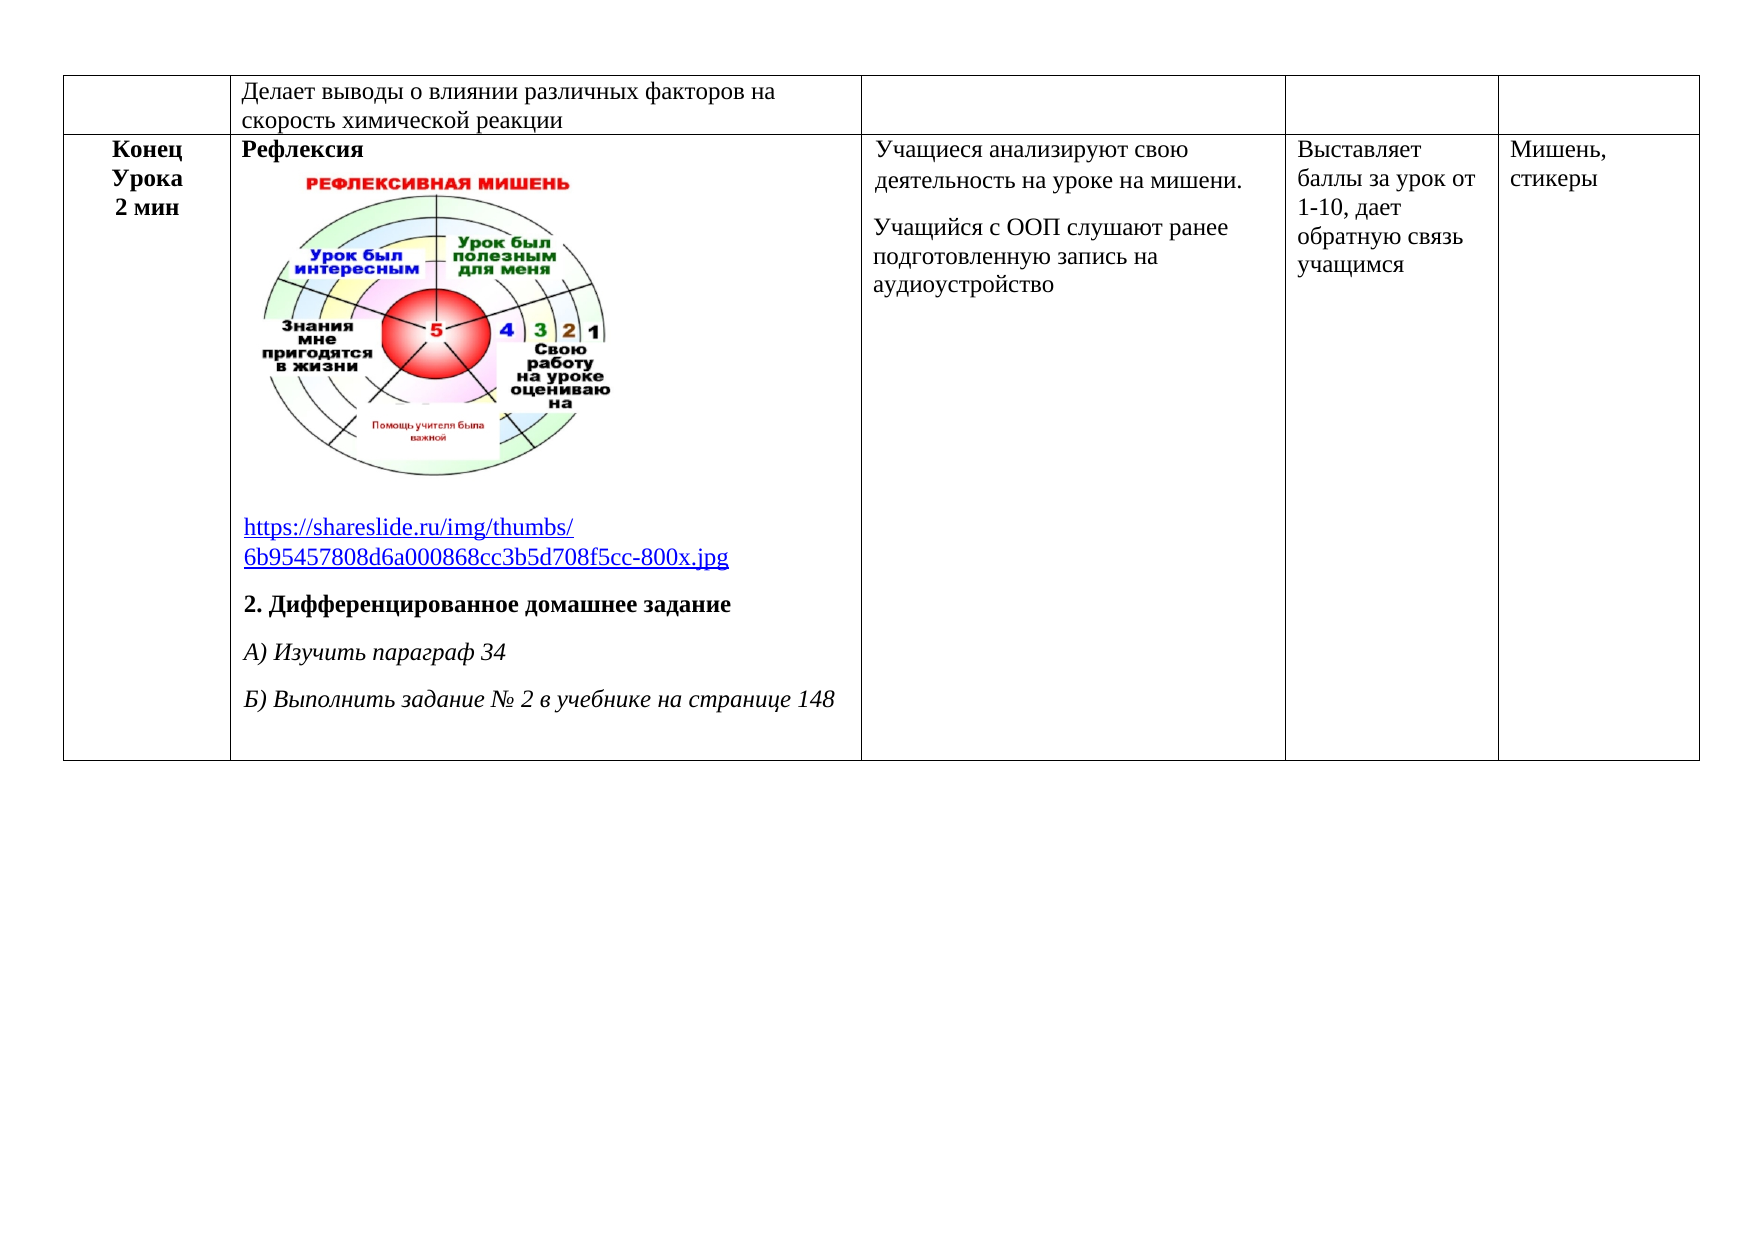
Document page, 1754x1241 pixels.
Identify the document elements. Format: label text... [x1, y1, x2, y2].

table_cell Учащиеся анализируют свою деятельность на уроке на мишени. Учащийся с ООП слушают ранее подготовленную запись на аудиоустройство [862, 135, 1285, 759]
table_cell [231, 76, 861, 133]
table_cell Рефлексия https://shareslide.ru/img/thumbs/6b95457808d6a000868cc3b5d708f5cc-800x.jpg 2. Дифференцированное домашнее задание А) Изучить параграф 34 Б) Выполнить задание № 2 в учебнике на странице 148 [231, 135, 861, 759]
table_cell Выставляет баллы за урок от 1-10, дает обратную связь учащимся [1286, 135, 1498, 759]
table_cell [1286, 76, 1498, 133]
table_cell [1499, 76, 1699, 133]
table_cell Мишень, стикеры [1499, 135, 1699, 759]
table_cell Конец Урока 2 мин [64, 135, 230, 759]
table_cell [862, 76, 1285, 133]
picture [243, 163, 641, 494]
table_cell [64, 76, 230, 133]
